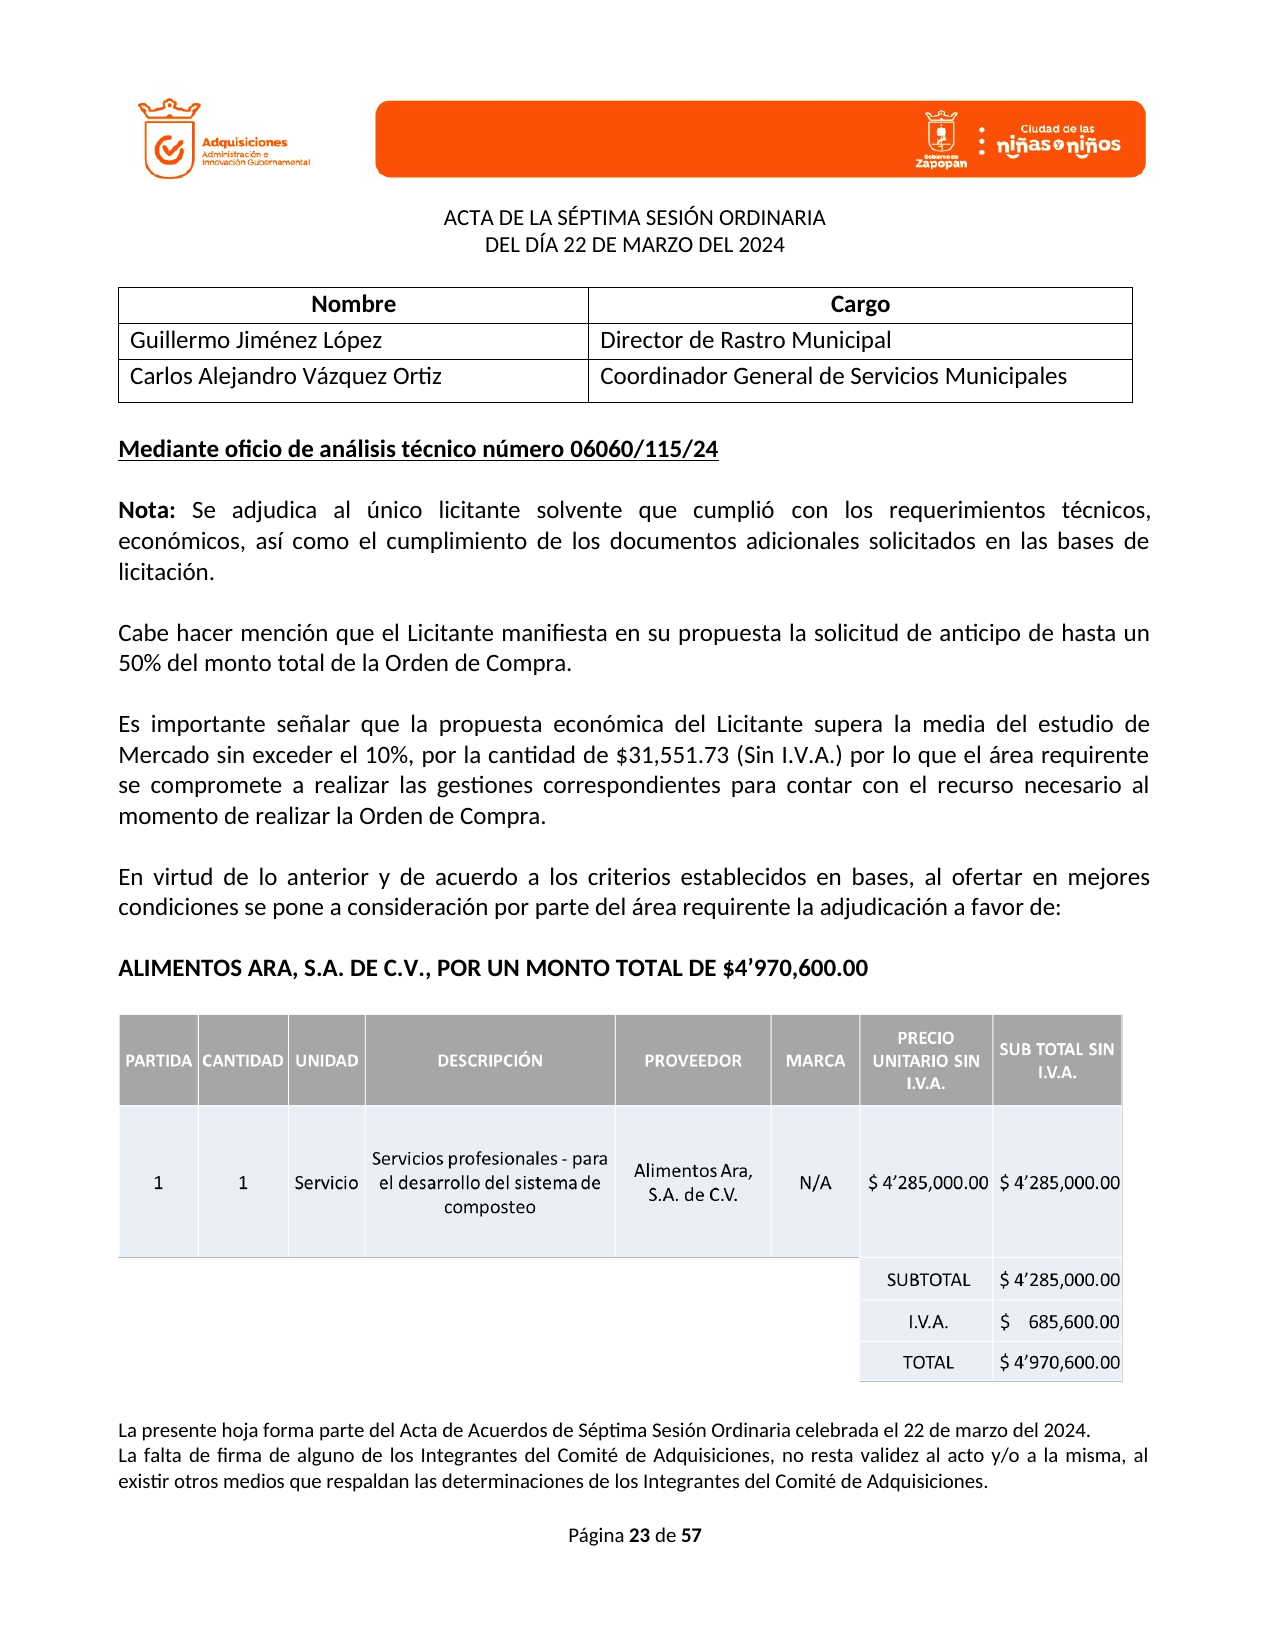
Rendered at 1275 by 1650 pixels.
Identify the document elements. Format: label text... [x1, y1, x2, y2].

text Es importante señalar que la propuesta económica del Licitante supera la media del estudio de Mercado sin exceder el 10%, por la cantidad de $31,551.73 (Sin I.V.A.) por lo que el área requirente se compromete a realizar las gestiones correspondientes para contar con el recurso necesario al momento de realizar la Orden de Compra. [118, 708, 1152, 830]
text En virtud de lo anterior y de acuerdo a los criterios establecidos en bases, al ofertar en mejores condiciones se pone a consideración por parte del área requirente la adjudicación a favor de: [118, 861, 1152, 922]
text Nota: Se adjudica al único licitante solvente que cumplió con los requerimientos técnicos, económicos, así como el cumplimiento de los documentos adicionales solicitados en las bases de licitación. [118, 494, 1152, 586]
text Cabe hacer mención que el Licitante manifiesta en su propuesta la solicitud de anticipo de hasta un 50% del monto total de la Orden de Compra. [118, 617, 1152, 678]
table_cell Guillermo Jiménez López [119, 324, 588, 359]
table_cell Coordinador General de Servicios Municipales [589, 360, 1132, 402]
table_header Nombre [119, 288, 588, 323]
table_cell Director de Rastro Municipal [589, 324, 1132, 359]
picture [118, 73, 1165, 203]
table_cell Carlos Alejandro Vázquez Ortiz [119, 360, 588, 402]
table_header Cargo [589, 288, 1132, 323]
picture [118, 1013, 1123, 1386]
text Mediante oficio de análisis técnico número 06060/115/24 [118, 433, 1152, 464]
text ALIMENTOS ARA, S.A. DE C.V., POR UN MONTO TOTAL DE $4’970,600.00 [118, 952, 1152, 983]
